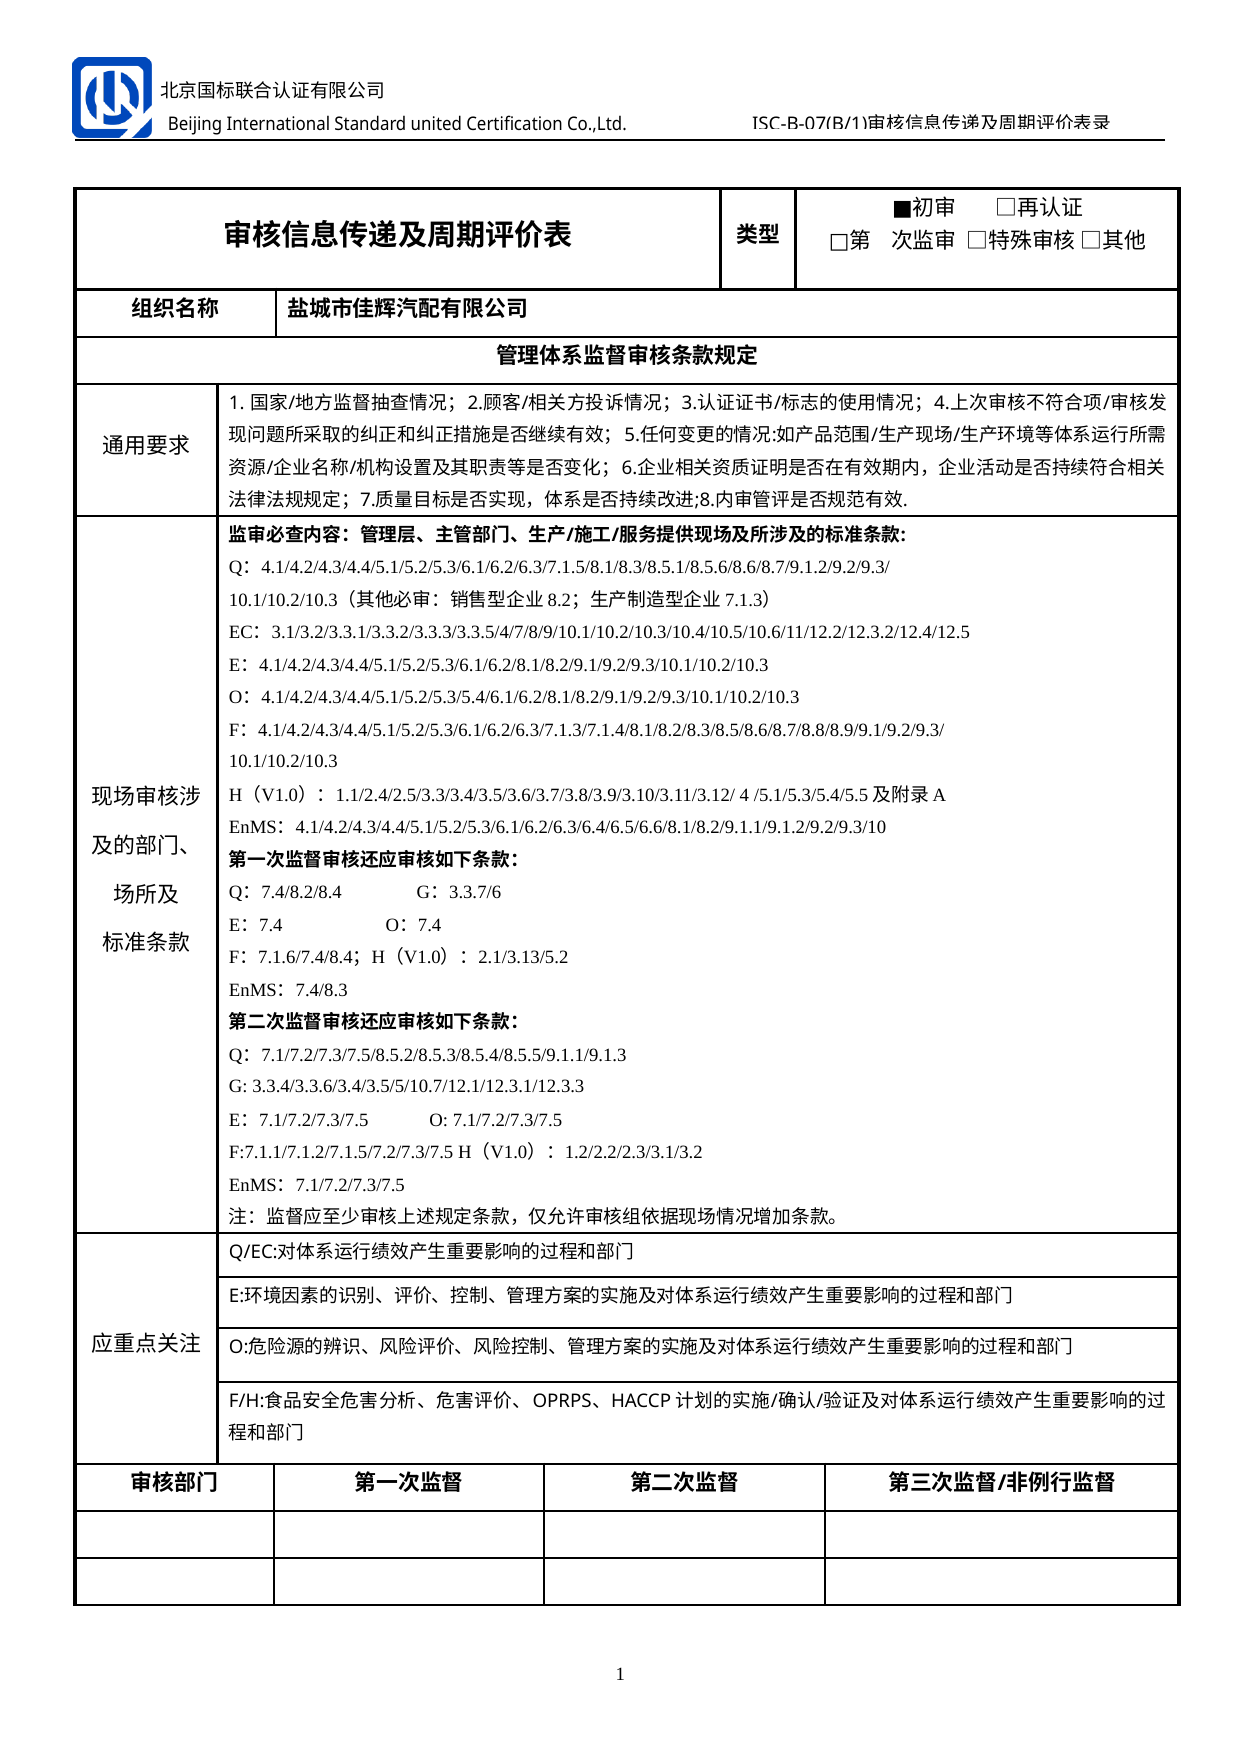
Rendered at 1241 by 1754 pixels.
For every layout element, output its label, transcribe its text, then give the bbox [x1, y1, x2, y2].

table_cell 第一次监督 [275, 1465, 543, 1509]
table_cell [275, 1559, 543, 1604]
table_cell F/H:食品安全危害分析、危害评价、OPRPS、HACCP计划的实施/确认/验证及对体系运行绩效产生重要影响的过程和部门 [219, 1383, 1177, 1462]
table_cell 1. 国家/地方监督抽查情况；2.顾客/相关方投诉情况；3.认证证书/标志的使用情况；4.上次审核不符合项/审核发现问题所采取的纠正和纠正措施是否继续有效；5.任何变更的情况:如产品范围/生产现场/生产环境等体系运行所需资源/企业名称/机构设置及其职责等是否变化；6.企业相关资质证明是否在有效期内，企业活动是否持续符合相关法律法规规定；7.质量目标是否实现，体系是否持续改进;8.内审管评是否规范有效. [219, 385, 1177, 515]
table_cell 监审必查内容：管理层、主管部门、生产/施工/服务提供现场及所涉及的标准条款: Q：4.1/4.2/4.3/4.4/5.1/5.2/5.3/6.1/6.2/6.3/7.1.5/8.1/8.3/8.5.1/8.5.6/8.6/8.7/9.1.2/9.2/9.3/ 10.1/10.2/10.3（其他必审：销售型企业8.2；生产制造型企业7.1.3） EC：3.1/3.2/3.3.1/3.3.2/3.3.3/3.3.5/4/7/8/9/10.1/10.2/10.3/10.4/10.5/10.6/11/12.2/12.3.2/12.4/12.5 E：4.1/4.2/4.3/4.4/5.1/5.2/5.3/6.1/6.2/8.1/8.2/9.1/9.2/9.3/10.1/10.2/10.3 O：4.1/4.2/4.3/4.4/5.1/5.2/5.3/5.4/6.1/6.2/8.1/8.2/9.1/9.2/9.3/10.1/10.2/10.3 F：4.1/4.2/4.3/4.4/5.1/5.2/5.3/6.1/6.2/6.3/7.1.3/7.1.4/8.1/8.2/8.3/8.5/8.6/8.7/8.8/8.9/9.1/9.2/9.3/ 10.1/10.2/10.3 H（V1.0）：1.1/2.4/2.5/3.3/3.4/3.5/3.6/3.7/3.8/3.9/3.10/3.11/3.12/ 4 /5.1/5.3/5.4/5.5及附录A EnMS：4.1/4.2/4.3/4.4/5.1/5.2/5.3/6.1/6.2/6.3/6.4/6.5/6.6/8.1/8.2/9.1.1/9.1.2/9.2/9.3/10 第一次监督审核还应审核如下条款： Q：7.4/8.2/8.4 G：3.3.7/6 E：7.4 O：7.4 F：7.1.6/7.4/8.4；H（V1.0）：2.1/3.13/5.2 EnMS：7.4/8.3 第二次监督审核还应审核如下条款： Q：7.1/7.2/7.3/7.5/8.5.2/8.5.3/8.5.4/8.5.5/9.1.1/9.1.3 G: 3.3.4/3.3.6/3.4/3.5/5/10.7/12.1/12.3.1/12.3.3 E：7.1/7.2/7.3/7.5 O: 7.1/7.2/7.3/7.5 F:7.1.1/7.1.2/7.1.5/7.2/7.3/7.5 H（V1.0）：1.2/2.2/2.3/3.1/3.2 EnMS：7.1/7.2/7.3/7.5 注：监督应至少审核上述规定条款，仅允许审核组依据现场情况增加条款。 [219, 517, 1177, 1232]
table_cell 第三次监督/非例行监督 [826, 1465, 1177, 1509]
table_cell [77, 1512, 273, 1557]
table_cell 现场审核涉及的部门、场所及 标准条款 [77, 517, 216, 1232]
table_cell [826, 1559, 1177, 1604]
table_cell [545, 1559, 824, 1604]
table_cell 审核部门 [77, 1465, 273, 1509]
table_cell [545, 1512, 824, 1557]
table_cell O:危险源的辨识、风险评价、风险控制、管理方案的实施及对体系运行绩效产生重要影响的过程和部门 [219, 1329, 1177, 1381]
table_cell 通用要求 [77, 385, 216, 515]
table_cell E:环境因素的识别、评价、控制、管理方案的实施及对体系运行绩效产生重要影响的过程和部门 [219, 1278, 1177, 1327]
table_cell [826, 1512, 1177, 1557]
table_cell [77, 1559, 273, 1604]
table_header 审核信息传递及周期评价表 [77, 190, 719, 287]
table_cell 盐城市佳辉汽配有限公司 [277, 291, 1177, 336]
picture [72, 57, 152, 138]
table_cell 第二次监督 [545, 1465, 824, 1509]
table_cell 组织名称 [77, 291, 275, 336]
table_cell [275, 1512, 543, 1557]
table_cell 管理体系监督审核条款规定 [77, 338, 1177, 383]
table_cell 应重点关注 [77, 1234, 216, 1462]
table_header ■初审 □再认证 □第 次监审 □特殊审核 □其他 [797, 190, 1177, 287]
table_header 类型 [722, 190, 794, 287]
table_cell Q/EC:对体系运行绩效产生重要影响的过程和部门 [219, 1234, 1177, 1276]
